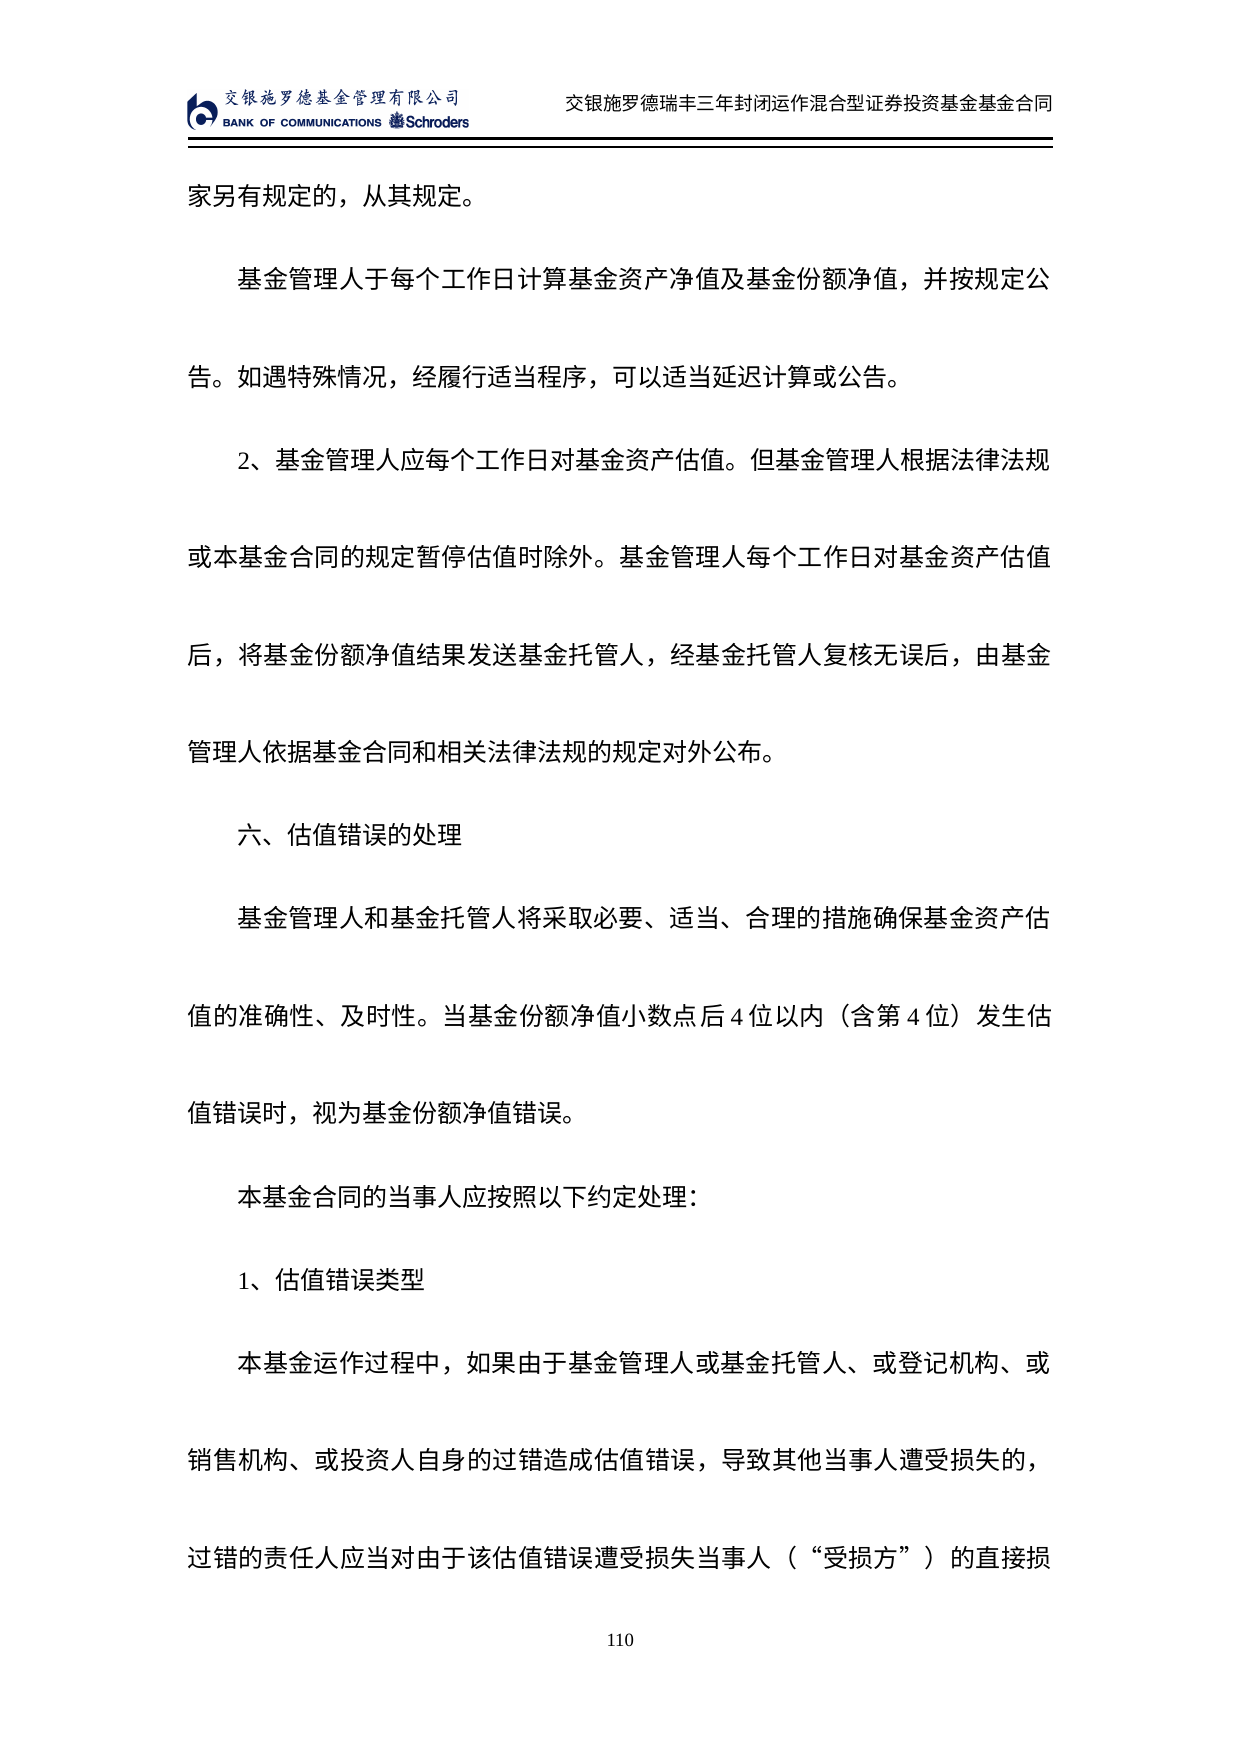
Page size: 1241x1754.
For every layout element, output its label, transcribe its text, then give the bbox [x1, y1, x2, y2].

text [187, 162, 1053, 227]
text 基金管理人于每个工作日计算基金资产净值及基金份额净值，并按规定公告。如遇特殊情况，经履行适当程序，可以适当延迟计算或公告。 [187, 245, 1053, 408]
text 2、基金管理人应每个工作日对基金资产估值。但基金管理人根据法律法规或本基金合同的规定暂停估值时除外。基金管理人每个工作日对基金资产估值后，将基金份额净值结果发送基金托管人，经基金托管人复核无误后，由基金管理人依据基金合同和相关法律法规的规定对外公布。 [187, 426, 1053, 783]
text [187, 1329, 1053, 1589]
picture [187, 89, 469, 130]
text 本基金合同的当事人应按照以下约定处理： [187, 1163, 1053, 1228]
text 基金管理人和基金托管人将采取必要、适当、合理的措施确保基金资产估值的准确性、及时性。当基金份额净值小数点后4位以内（含第4位）发生估值错误时，视为基金份额净值错误。 [187, 884, 1053, 1144]
text 六、估值错误的处理 [187, 801, 1053, 866]
text 1、估值错误类型 [187, 1246, 1053, 1311]
